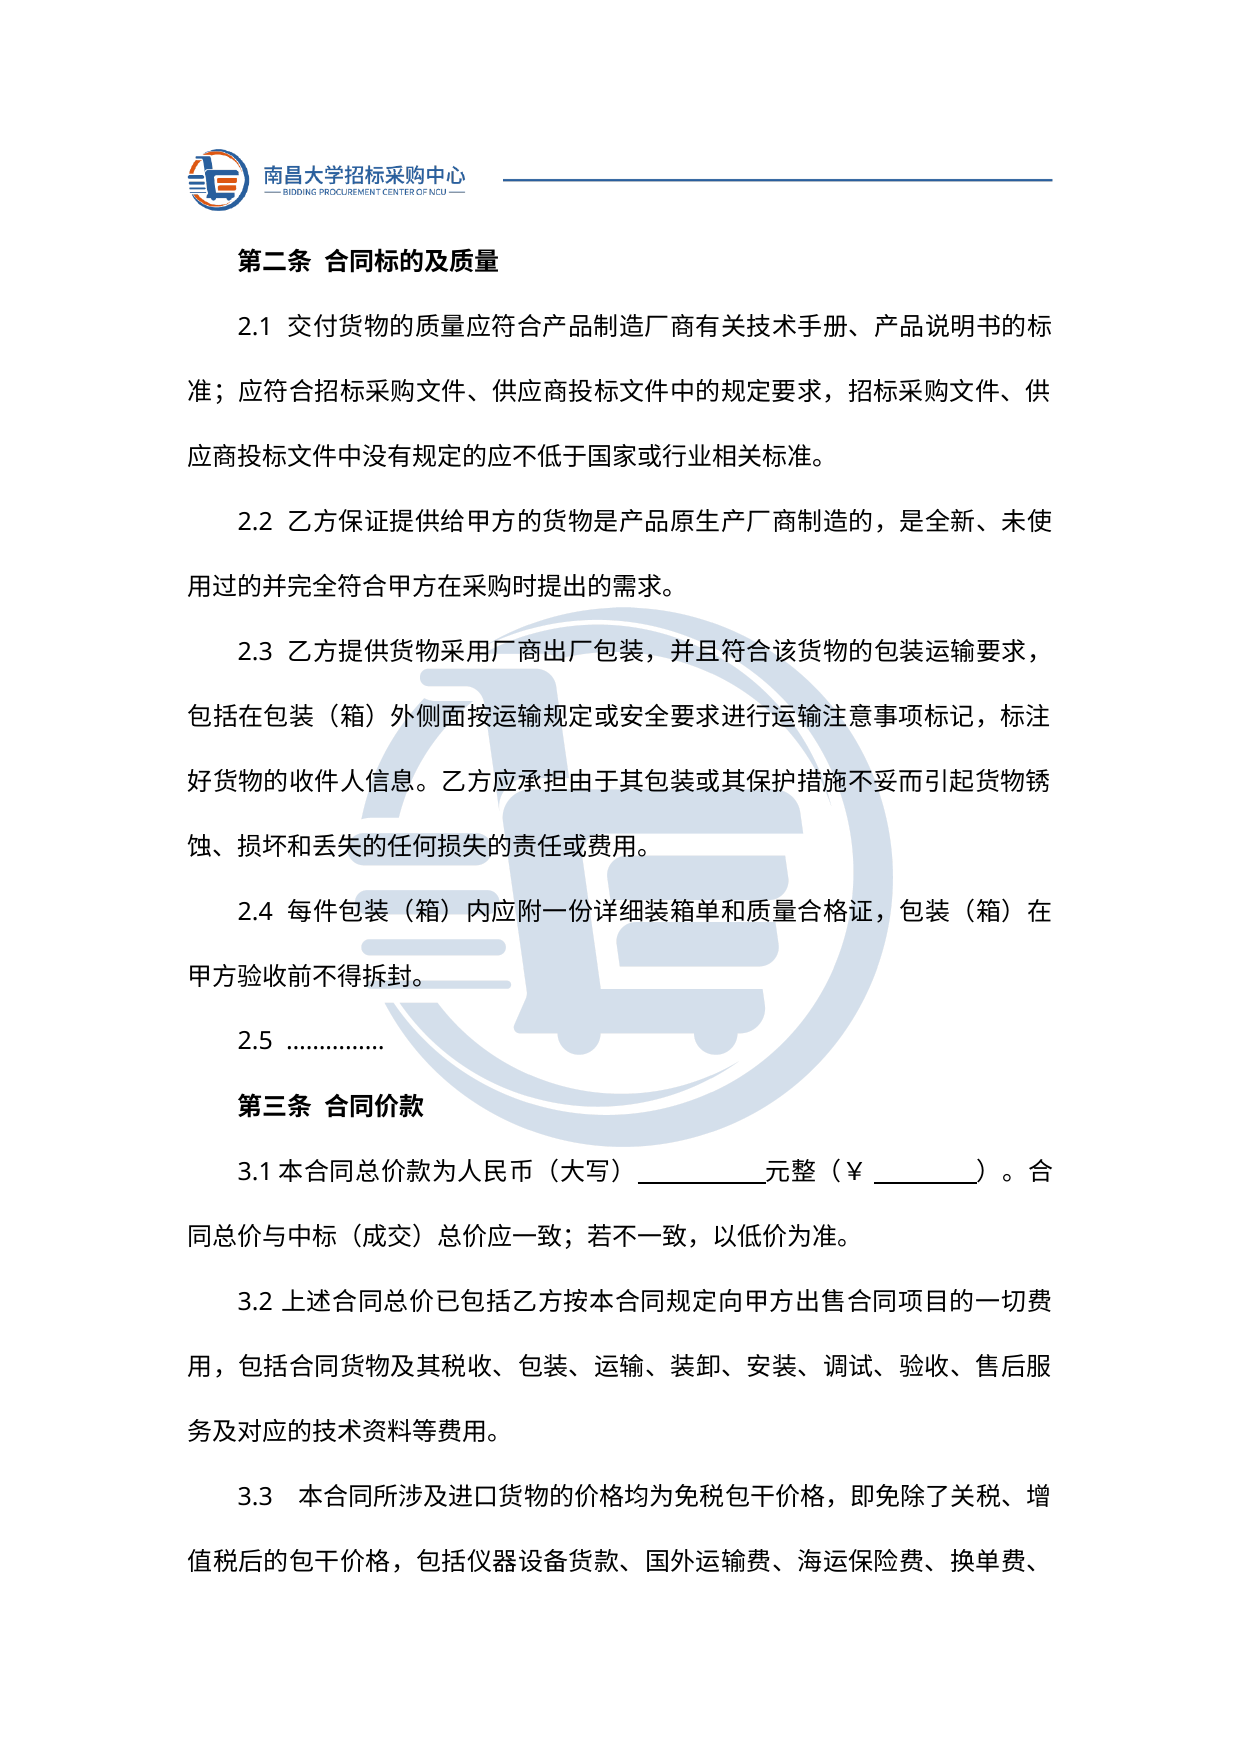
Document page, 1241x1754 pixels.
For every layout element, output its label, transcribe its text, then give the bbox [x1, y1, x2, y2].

text 3.2 上述合同总价已包括乙方按本合同规定向甲方出售合同项目的一切费用，包括合同货物及其税收、包装、运输、装卸、安装、调试、验收、售后服务及对应的技术资料等费用。 [187, 1267, 1053, 1462]
text 2.1 交付货物的质量应符合产品制造厂商有关技术手册、产品说明书的标准；应符合招标采购文件、供应商投标文件中的规定要求，招标采购文件、供应商投标文件中没有规定的应不低于国家或行业相关标准。 [187, 292, 1053, 487]
text 2.2 乙方保证提供给甲方的货物是产品原生产厂商制造的，是全新、未使用过的并完全符合甲方在采购时提出的需求。 [187, 487, 1053, 617]
text 第二条 合同标的及质量 [187, 162, 1053, 292]
text 3.1本合同总价款为人民币（大写） 元整（￥ ）。合同总价与中标（成交）总价应一致；若不一致，以低价为准。 [187, 1137, 1053, 1267]
text 2.5 …………… [187, 1007, 1053, 1072]
text 2.3 乙方提供货物采用厂商出厂包装，并且符合该货物的包装运输要求，包括在包装（箱）外侧面按运输规定或安全要求进行运输注意事项标记，标注好货物的收件人信息。乙方应承担由于其包装或其保护措施不妥而引起货物锈蚀、损坏和丢失的任何损失的责任或费用。 [187, 617, 1053, 877]
picture [187, 149, 1053, 162]
text 第三条 合同价款 [187, 1072, 1053, 1137]
text 2.4 每件包装（箱）内应附一份详细装箱单和质量合格证，包装（箱）在甲方验收前不得拆封。 [187, 877, 1053, 1007]
